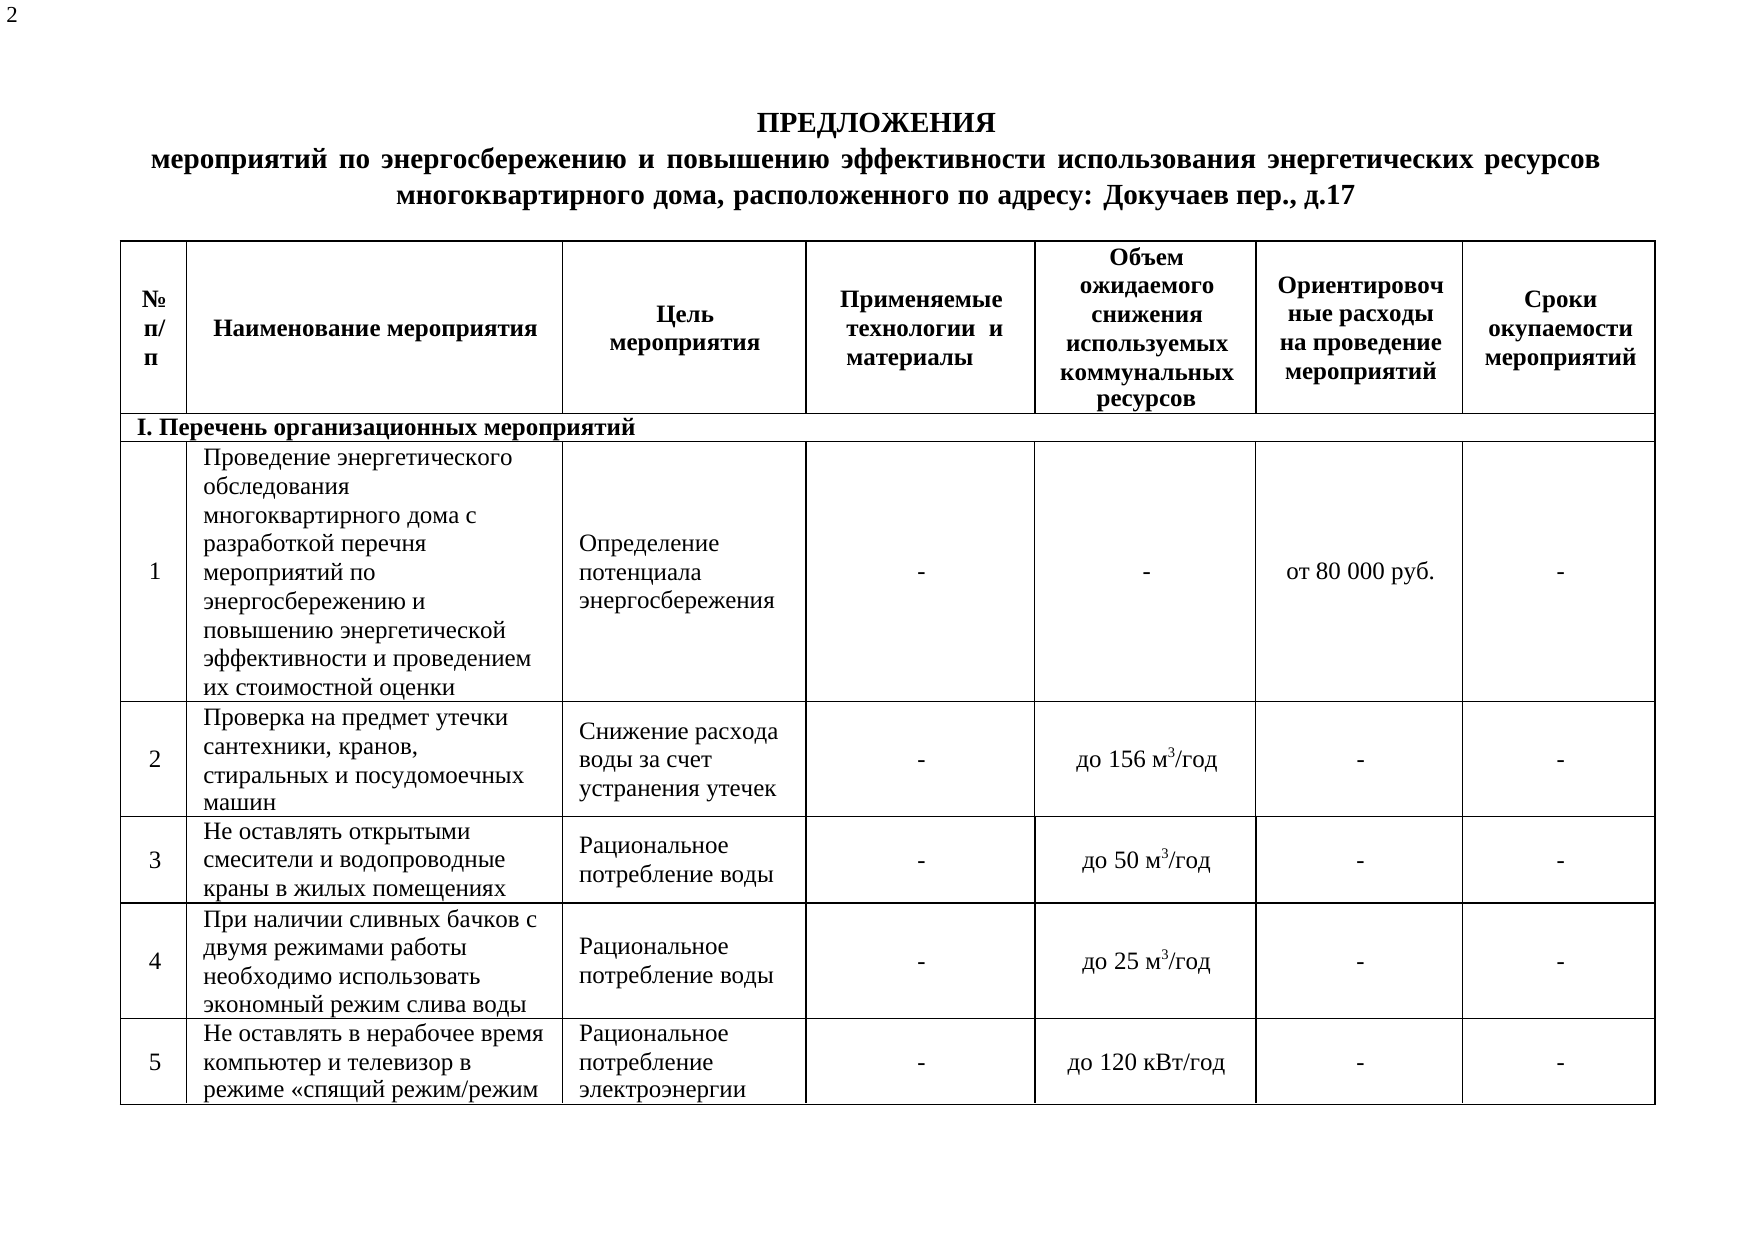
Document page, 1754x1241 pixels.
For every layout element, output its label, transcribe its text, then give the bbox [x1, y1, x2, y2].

table_cell - [807, 1019, 1034, 1103]
table_cell - [1035, 442, 1255, 701]
table_cell Рациональное потребление воды [563, 817, 805, 902]
table_header Ориентировоч ные расходы на проведение мероприятий [1257, 242, 1462, 412]
table_cell 2 [121, 702, 186, 816]
table_cell 1 [121, 442, 186, 701]
table_cell - [807, 702, 1034, 816]
table_cell Рациональное потребление воды [563, 904, 805, 1017]
table_cell Проведение энергетического обследования многоквартирного дома с разработкой перечня мероприятий по энергосбережению и повышению энергетической эффективности и проведением их стоимостной оценки [187, 442, 562, 701]
table_cell - [1463, 1019, 1654, 1103]
table_cell до 50 м3/год [1036, 817, 1255, 902]
table_cell Снижение расхода воды за счет устранения утечек [563, 702, 805, 816]
table_cell Не оставлять открытыми смесители и водопроводные краны в жилых помещениях [187, 817, 562, 902]
table_cell - [1463, 702, 1654, 816]
table_header Цель мероприятия [563, 242, 805, 412]
table_cell до 25 м3/год [1036, 904, 1255, 1017]
table_cell - [1257, 817, 1462, 902]
table_cell - [1463, 904, 1654, 1017]
text мероприятий по энергосбережению и повышению эффективности использования энергетических ресурсов многоквартирного дома, расположенного по адресу: Докучаев пер., д.17 [148, 141, 1602, 211]
table_cell 4 [121, 904, 186, 1017]
table_cell 3 [121, 817, 186, 902]
table_cell - [1257, 1019, 1462, 1103]
table_cell до 156 м3/год [1035, 702, 1255, 816]
table_cell - [807, 904, 1034, 1017]
table_cell - [1257, 904, 1462, 1017]
table_header Сроки окупаемости мероприятий [1463, 242, 1654, 412]
table_cell I. Перечень организационных мероприятий [121, 414, 1654, 441]
text ПРЕДЛОЖЕНИЯ [424, 105, 1328, 138]
table_cell При наличии сливных бачков с двумя режимами работы необходимо использовать экономный режим слива воды [187, 904, 562, 1017]
table_cell 5 [121, 1019, 186, 1103]
table_cell - [807, 442, 1034, 701]
table_cell - [1256, 702, 1462, 816]
table_cell Определение потенциала энергосбережения [563, 442, 805, 701]
table_header Применяемые технологии и материалы [807, 242, 1034, 412]
table_cell Проверка на предмет утечки сантехники, кранов, стиральных и посудомоечных машин [187, 702, 562, 816]
table_header Объем ожидаемого снижения используемых коммунальных ресурсов [1036, 242, 1255, 412]
table_cell от 80 000 руб. [1256, 442, 1462, 701]
table_cell - [1463, 442, 1654, 701]
table_header Наименование мероприятия [187, 242, 562, 412]
table_cell Не оставлять в нерабочее время компьютер и телевизор в режиме «спящий режим/режим [187, 1019, 562, 1103]
table_header № п/ п [121, 242, 186, 412]
table_cell до 120 кВт/год [1036, 1019, 1255, 1103]
table_cell - [1463, 817, 1654, 902]
table_cell Рациональное потребление электроэнергии [563, 1019, 805, 1103]
table_cell - [807, 817, 1034, 902]
